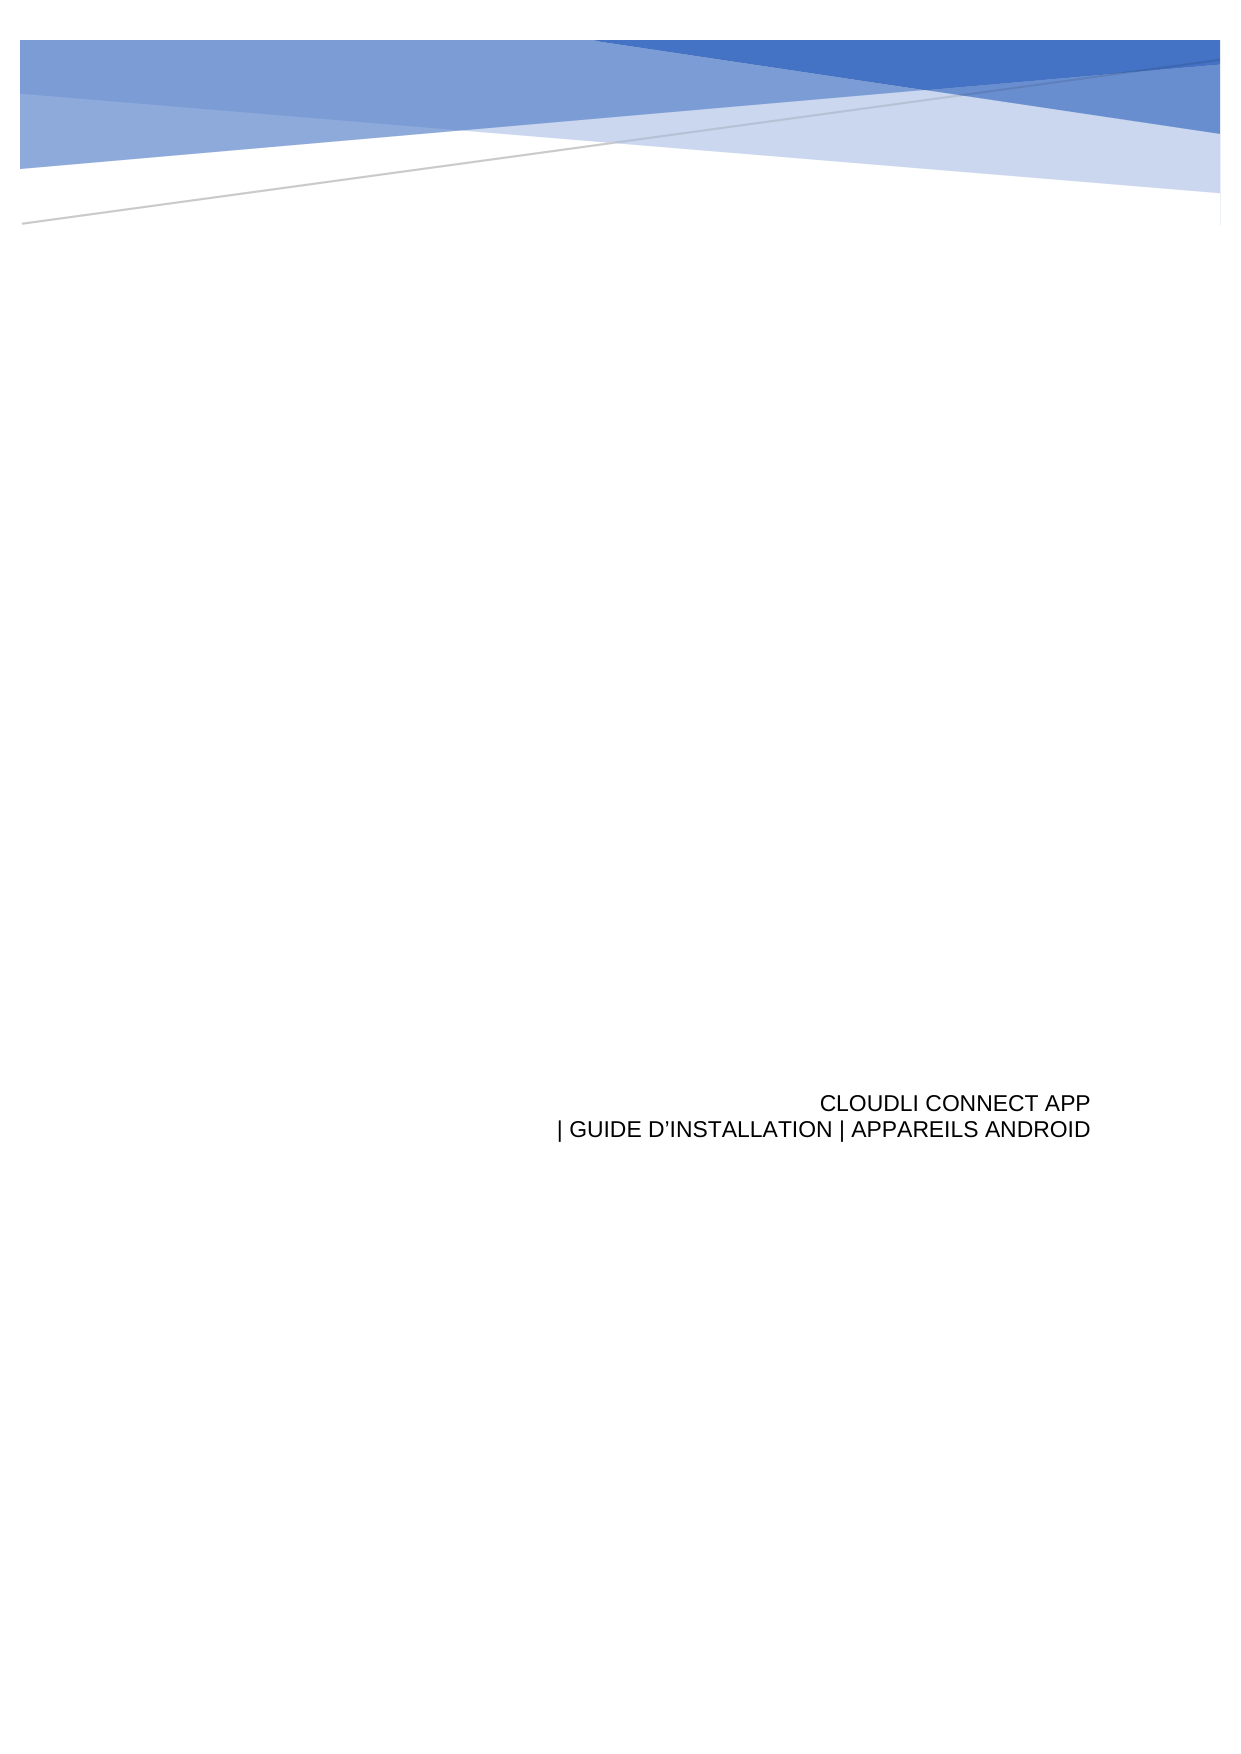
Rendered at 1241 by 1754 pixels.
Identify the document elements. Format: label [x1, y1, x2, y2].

picture [20, 40, 1221, 240]
